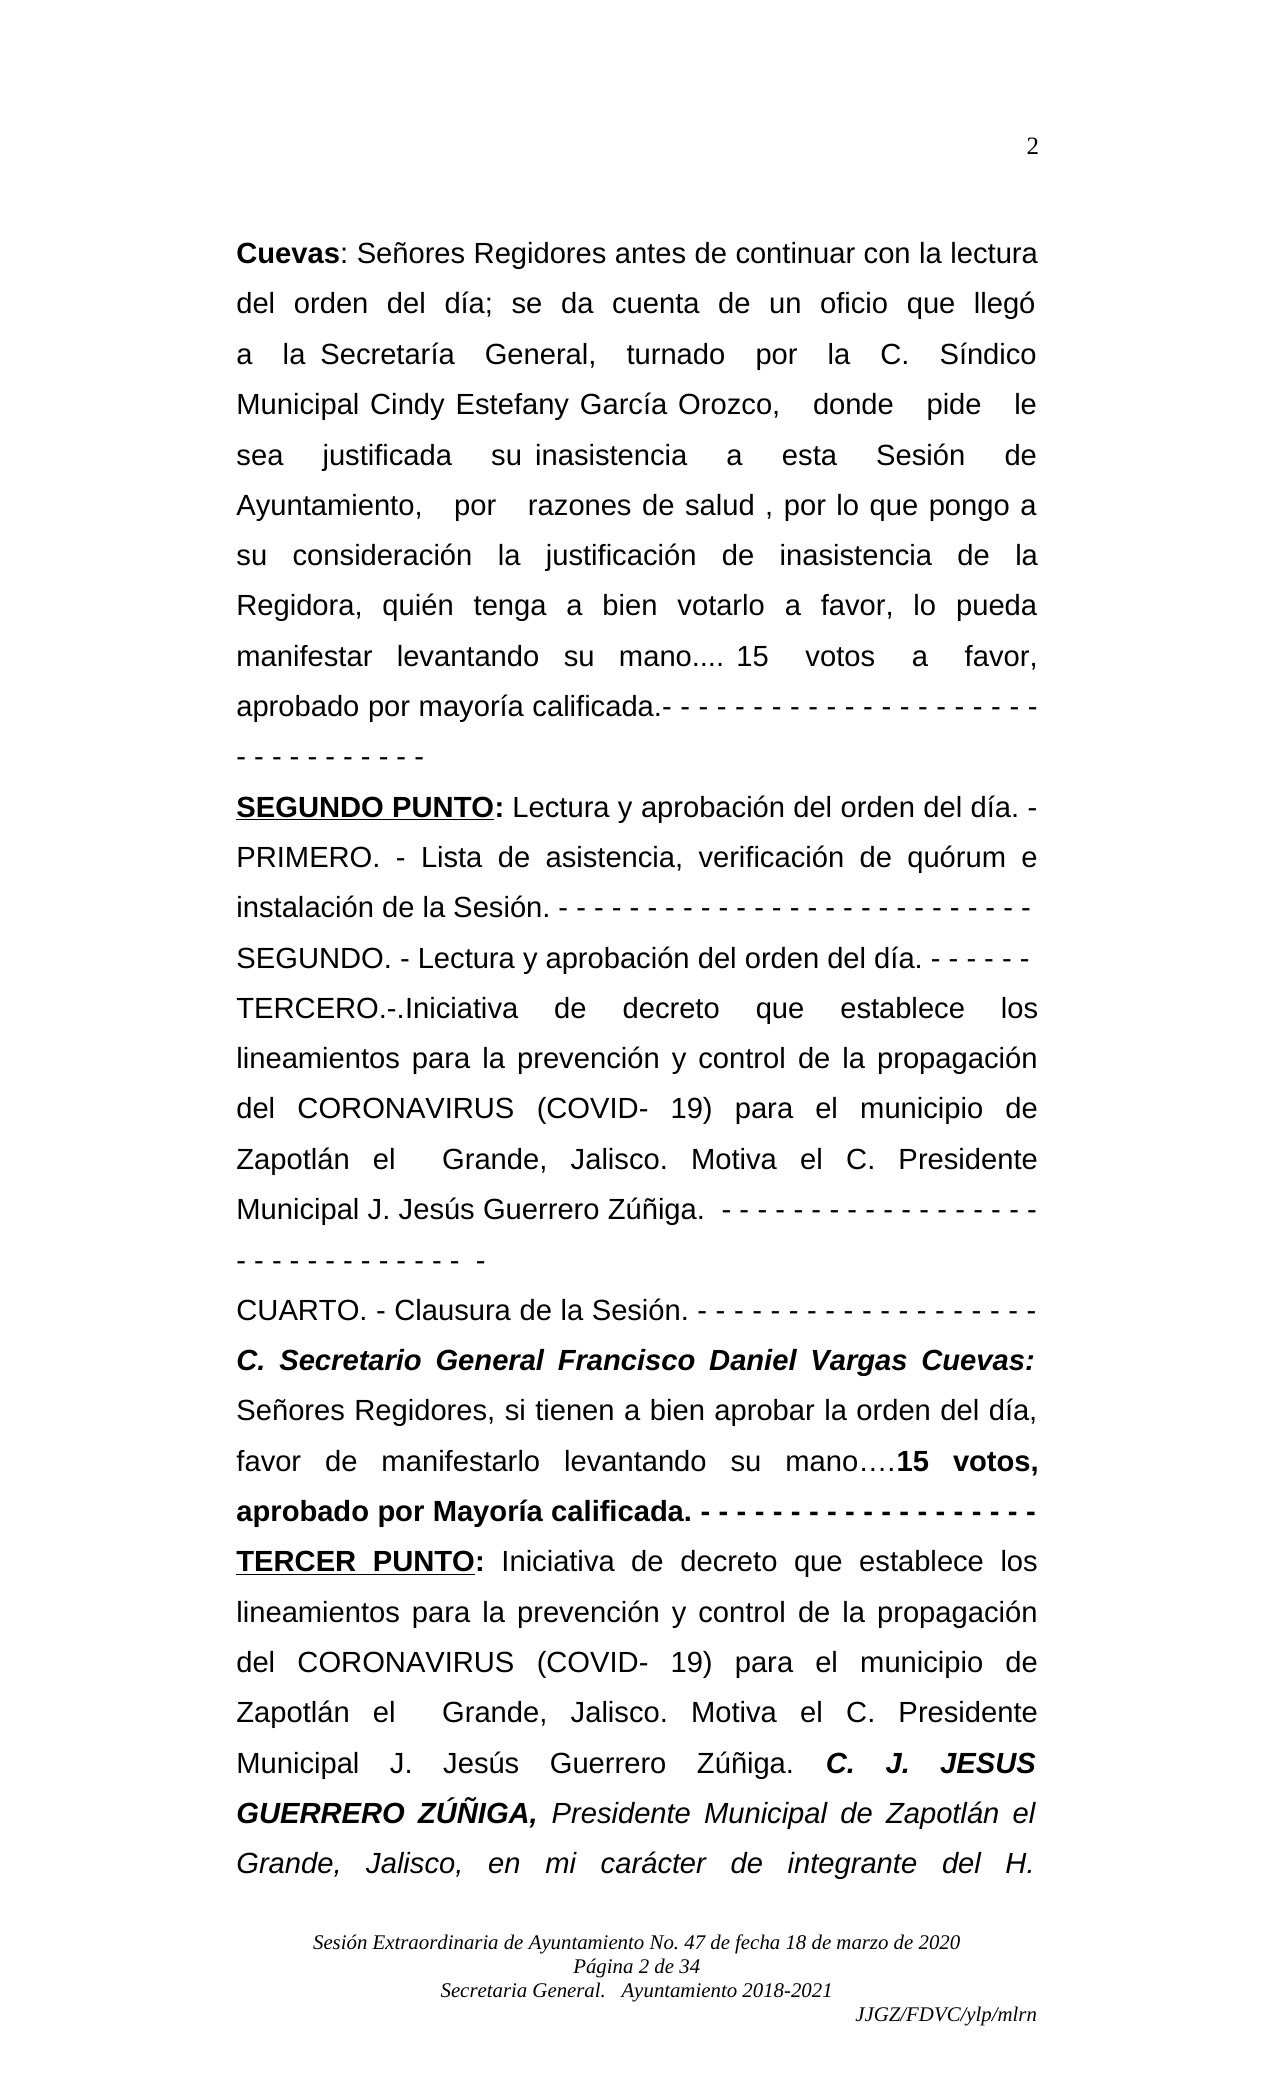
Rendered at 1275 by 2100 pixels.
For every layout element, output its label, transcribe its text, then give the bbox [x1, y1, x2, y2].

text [236, 1293, 1039, 1880]
text SEGUNDO PUNTO: Lectura y aprobación del orden del día. - PRIMERO. - Lista de asistencia, verificación de quórum e instalación de la Sesión. - - - - - - - - - - - - - - - - - - - - - - - - - - - [236, 790, 1039, 924]
list SEGUNDO. - Lectura y aprobación del orden del día. - - - - - - [236, 941, 1039, 974]
text TERCERO.-.Iniciativa de decreto que establece los lineamientos para la prevención y control de la propagación del CORONAVIRUS (COVID- 19) para el municipio de Zapotlán el Grande, Jalisco. Motiva el C. Presidente Municipal J. Jesús Guerrero Zúñiga. - - - - - - - - - - - - - - - - - - - - - - - - - - - - - - - - [236, 991, 1039, 1276]
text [236, 236, 1039, 773]
